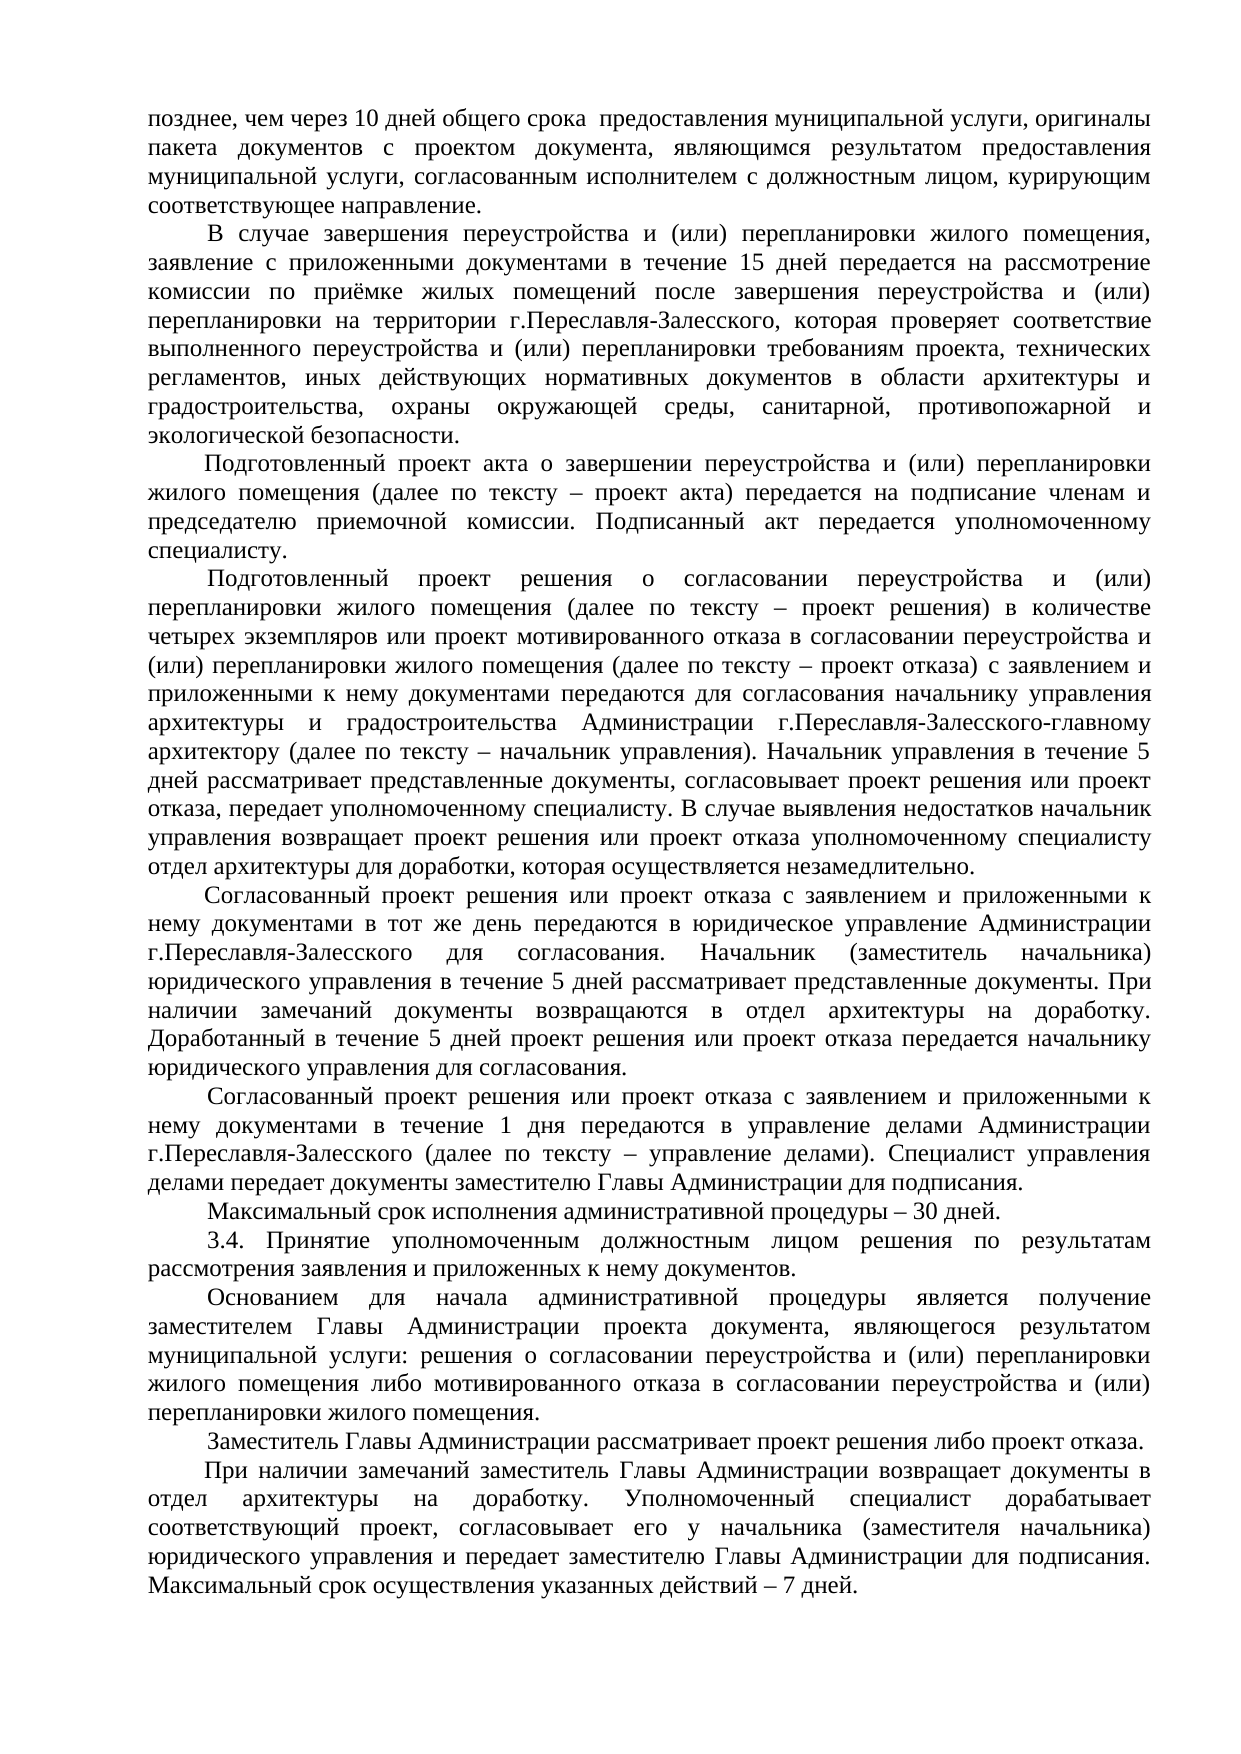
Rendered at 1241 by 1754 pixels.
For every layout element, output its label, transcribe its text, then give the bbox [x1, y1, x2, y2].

text Максимальный срок исполнения административной процедуры – 30 дней. [148, 1196, 1152, 1225]
text Подготовленный проект акта о завершении переустройства и (или) перепланировки жилого помещения (далее по тексту – проект акта) передается на подписание членам и председателю приемочной комиссии. Подписанный акт передается уполномоченному специалисту. [148, 448, 1152, 563]
text В случае завершения переустройства и (или) перепланировки жилого помещения, заявление с приложенными документами в течение 15 дней передается на рассмотрение комиссии по приëмке жилых помещений после завершения переустройства и (или) перепланировки на территории г.Переславля-Залесского, которая проверяет соответствие выполненного переустройства и (или) перепланировки требованиям проекта, технических регламентов, иных действующих нормативных документов в области архитектуры и градостроительства, охраны окружающей среды, санитарной, противопожарной и экологической безопасности. [148, 218, 1152, 448]
text Согласованный проект решения или проект отказа с заявлением и приложенными к нему документами в тот же день передаются в юридическое управление Администрации г.Переславля-Залесского для согласования. Начальник (заместитель начальника) юридического управления в течение 5 дней рассматривает представленные документы. При наличии замечаний документы возвращаются в отдел архитектуры на доработку. Доработанный в течение 5 дней проект решения или проект отказа передается начальнику юридического управления для согласования. [148, 880, 1152, 1081]
text Заместитель Главы Администрации рассматривает проект решения либо проект отказа. [148, 1426, 1152, 1455]
text 3.4. Принятие уполномоченным должностным лицом решения по результатам рассмотрения заявления и приложенных к нему документов. [148, 1225, 1152, 1282]
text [148, 103, 1152, 218]
text Подготовленный проект решения о согласовании переустройства и (или) перепланировки жилого помещения (далее по тексту – проект решения) в количестве четырех экземпляров или проект мотивированного отказа в согласовании переустройства и (или) перепланировки жилого помещения (далее по тексту – проект отказа) с заявлением и приложенными к нему документами передаются для согласования начальнику управления архитектуры и градостроительства Администрации г.Переславля-Залесского-главному архитектору (далее по тексту – начальник управления). Начальник управления в течение 5 дней рассматривает представленные документы, согласовывает проект решения или проект отказа, передает уполномоченному специалисту. В случае выявления недостатков начальник управления возвращает проект решения или проект отказа уполномоченному специалисту отдел архитектуры для доработки, которая осуществляется незамедлительно. [148, 563, 1152, 880]
text Основанием для начала административной процедуры является получение заместителем Главы Администрации проекта документа, являющегося результатом муниципальной услуги: решения о согласовании переустройства и (или) перепланировки жилого помещения либо мотивированного отказа в согласовании переустройства и (или) перепланировки жилого помещения. [148, 1282, 1152, 1426]
text При наличии замечаний заместитель Главы Администрации возвращает документы в отдел архитектуры на доработку. Уполномоченный специалист дорабатывает соответствующий проект, согласовывает его у начальника (заместителя начальника) юридического управления и передает заместителю Главы Администрации для подписания. Максимальный срок осуществления указанных действий – 7 дней. [148, 1455, 1152, 1598]
text Согласованный проект решения или проект отказа с заявлением и приложенными к нему документами в течение 1 дня передаются в управление делами Администрации г.Переславля-Залесского (далее по тексту – управление делами). Специалист управления делами передает документы заместителю Главы Администрации для подписания. [148, 1081, 1152, 1196]
